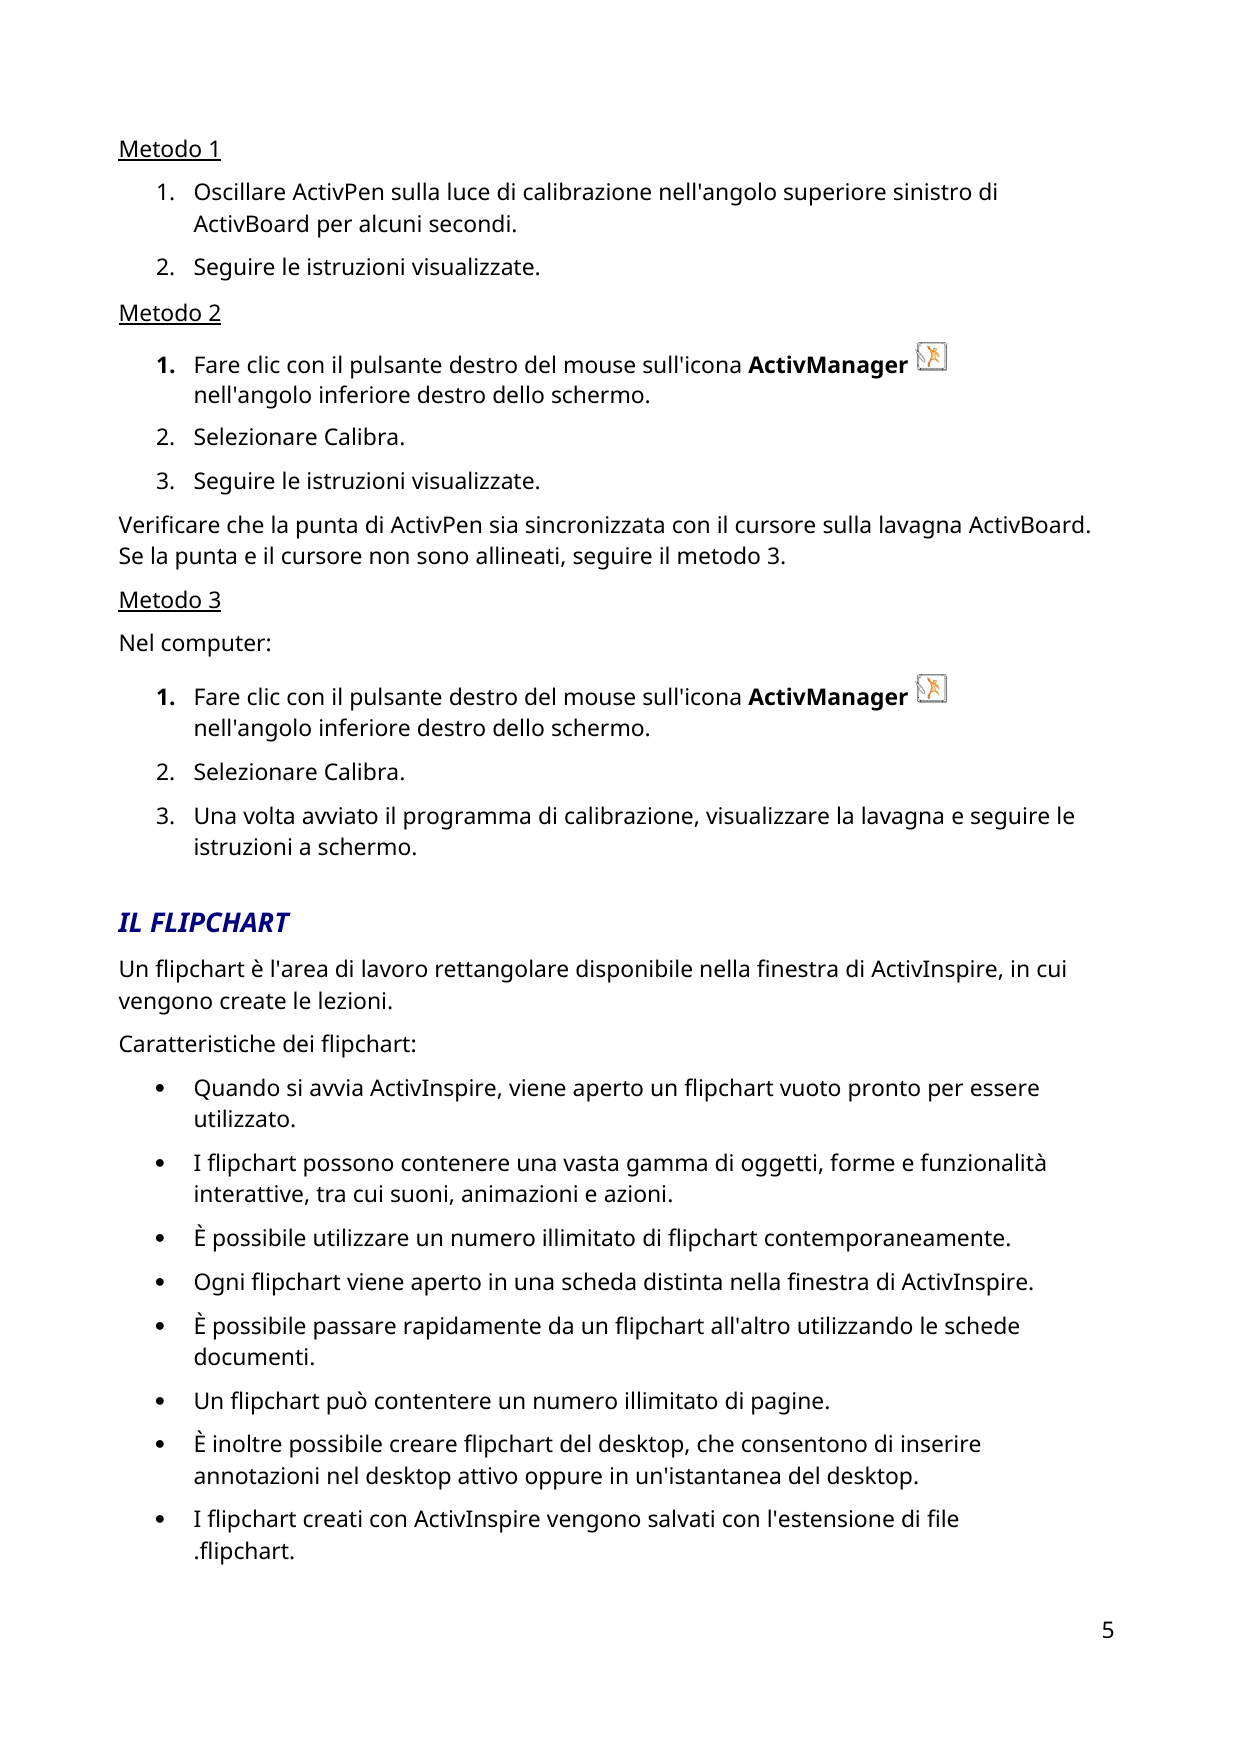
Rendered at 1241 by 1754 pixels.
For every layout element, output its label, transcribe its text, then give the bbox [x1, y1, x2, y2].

list Una volta avviato il programma di calibrazione, visualizzare la lavagna e seguire le istruzioni a schermo. [156, 800, 1120, 862]
list È possibile passare rapidamente da un flipchart all'altro utilizzando le schede documenti. [156, 1309, 1081, 1372]
list Seguire le istruzioni visualizzate. Metodo 2 [118, 251, 572, 328]
text nell'angolo inferiore destro dello schermo. [193, 712, 1182, 743]
list Seguire le istruzioni visualizzate. [156, 465, 1182, 496]
list Ogni flipchart viene aperto in una scheda distinta nella finestra di ActivInspire. [156, 1266, 1182, 1297]
text Verificare che la punta di ActivPen sia sincronizzata con il cursore sulla lavagna ActivBoard. Se la punta e il cursore non sono allineati, seguire il metodo 3. [118, 509, 1118, 571]
text Nel computer: [118, 627, 1182, 658]
text Caratteristiche dei flipchart: [118, 1028, 1182, 1059]
list I flipchart possono contenere una vasta gamma di oggetti, forme e funzionalità interattive, tra cui suoni, animazioni e azioni. [156, 1147, 1109, 1209]
list Fare clic con il pulsante destro del mouse sull'icona ActivManager [156, 342, 1182, 381]
list Selezionare Calibra. [156, 756, 1182, 787]
text Metodo 3 [118, 584, 1182, 615]
list È possibile utilizzare un numero illimitato di flipchart contemporaneamente. [156, 1222, 1182, 1253]
list Oscillare ActivPen sulla luce di calibrazione nell'angolo superiore sinistro di ActivBoard per alcuni secondi. [156, 176, 1054, 239]
text Un flipchart è l'area di lavoro rettangolare disponibile nella finestra di ActivInspire, in cui vengono create le lezioni. [118, 953, 1118, 1016]
picture [914, 338, 949, 374]
list Selezionare Calibra. [156, 421, 1182, 453]
list Un flipchart può contentere un numero illimitato di pagine. [156, 1385, 1182, 1416]
text nell'angolo inferiore destro dello schermo. [193, 381, 1182, 409]
list Fare clic con il pulsante destro del mouse sull'icona ActivManager [156, 671, 1182, 712]
list I flipchart creati con ActivInspire vengono salvati con l'estensione di file [156, 1503, 1182, 1534]
text .flipchart. [193, 1535, 1182, 1566]
list È inoltre possibile creare flipchart del desktop, che consentono di inserire annotazioni nel desktop attivo oppure in un'istantanea del desktop. [156, 1428, 1039, 1491]
picture [914, 671, 949, 706]
list Quando si avvia ActivInspire, viene aperto un flipchart vuoto pronto per essere utilizzato. [156, 1072, 1107, 1134]
text Metodo 1 [118, 133, 1182, 164]
subtitle IL FLIPCHART [118, 904, 1182, 941]
